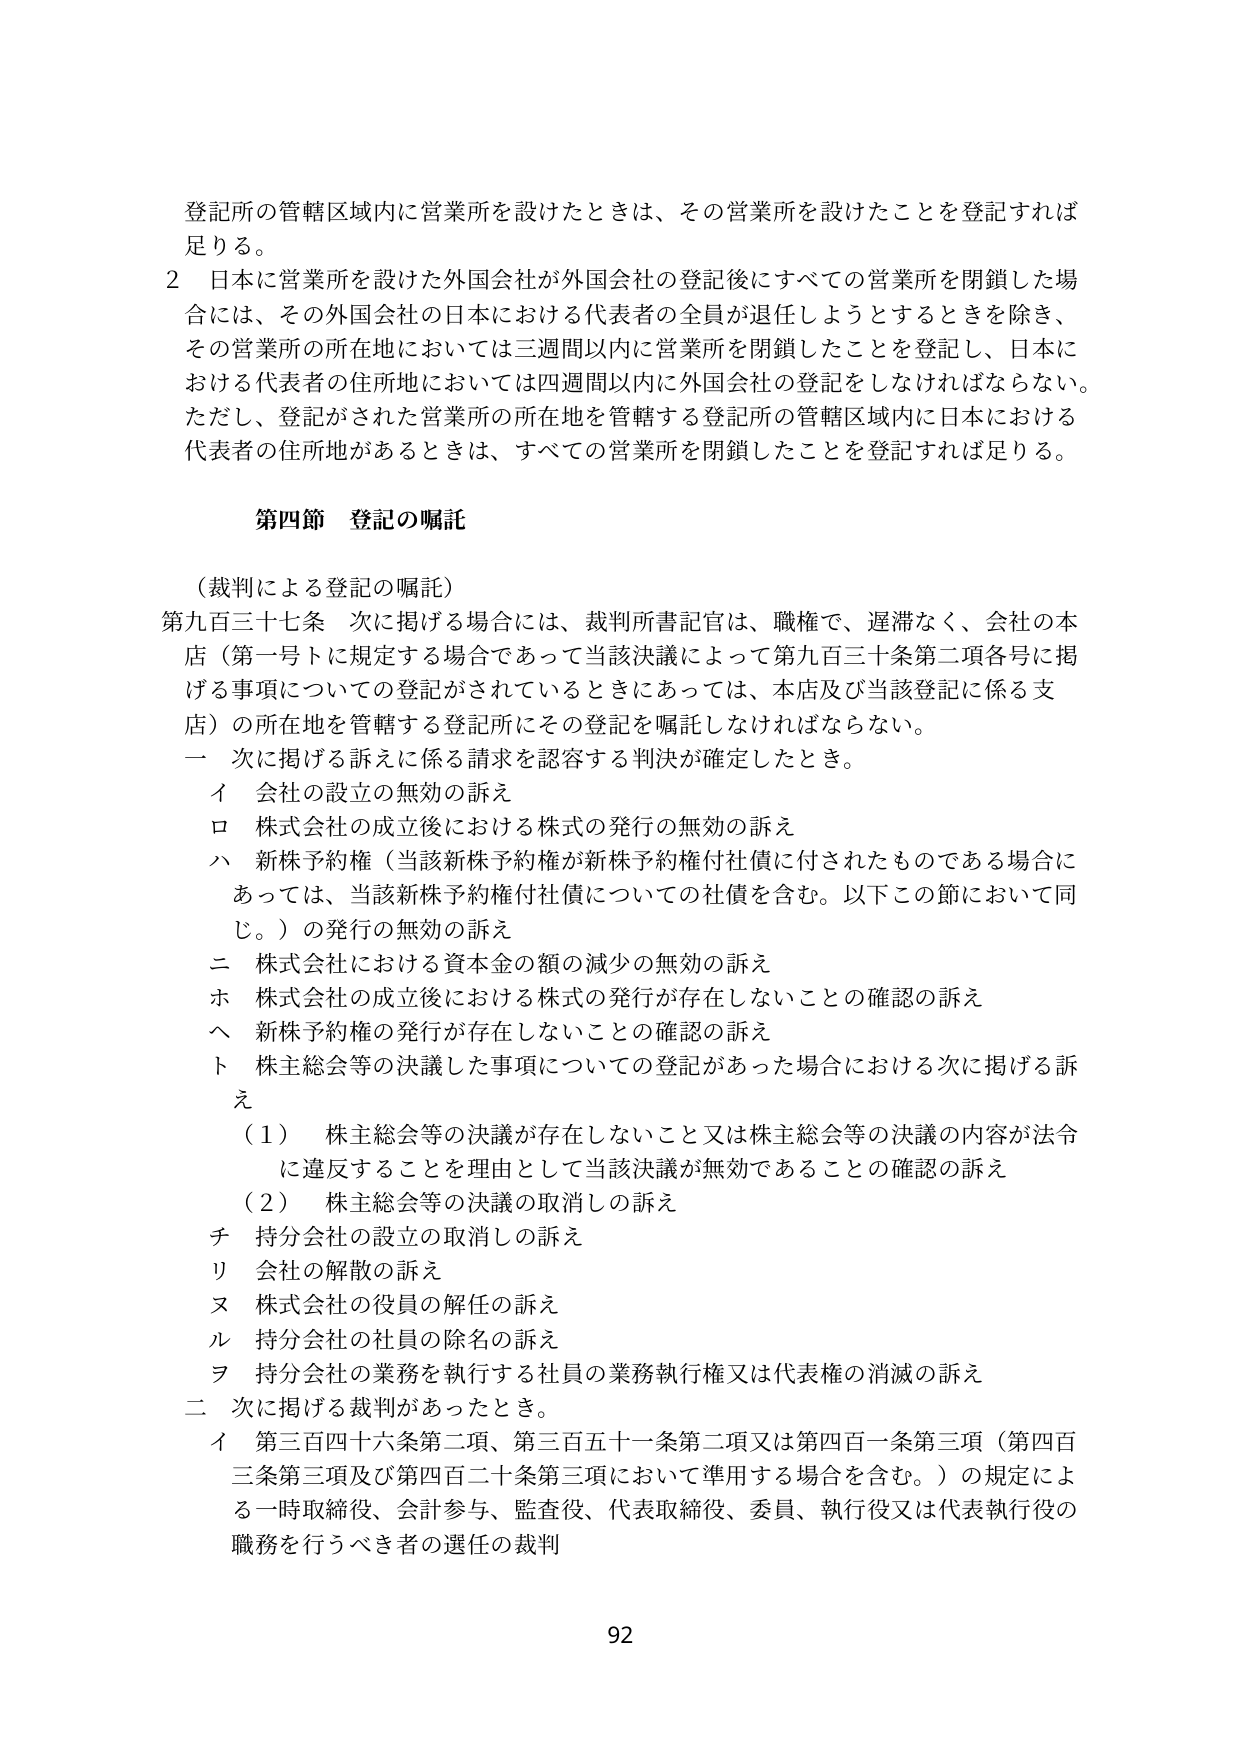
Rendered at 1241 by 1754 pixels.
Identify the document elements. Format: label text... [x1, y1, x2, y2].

text 第九百三十七条 次に掲げる場合には、裁判所書記官は、職権で、遅滞なく、会社の本店（第一号トに規定する場合であって当該決議によって第九百三十条第二項各号に掲げる事項についての登記がされているときにあっては、本店及び当該登記に係る支店）の所在地を管轄する登記所にその登記を嘱託しなければならない。 [161, 604, 1079, 740]
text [161, 194, 1079, 262]
text ロ 株式会社の成立後における株式の発行の無効の訴え [207, 809, 1079, 843]
text （裁判による登記の嘱託） [184, 569, 1079, 604]
text 第四節 登記の嘱託 [253, 501, 1079, 535]
text ２ 日本に営業所を設けた外国会社が外国会社の登記後にすべての営業所を閉鎖した場合には、その外国会社の日本における代表者の全員が退任しようとするときを除き、その営業所の所在地においては三週間以内に営業所を閉鎖したことを登記し、日本における代表者の住所地においては四週間以内に外国会社の登記をしなければならない。ただし、登記がされた営業所の所在地を管轄する登記所の管轄区域内に日本における代表者の住所地があるときは、すべての営業所を閉鎖したことを登記すれば足りる。 [161, 262, 1079, 467]
text 一 次に掲げる訴えに係る請求を認容する判決が確定したとき。 [184, 740, 1079, 774]
text ニ 株式会社における資本金の額の減少の無効の訴え [207, 945, 1079, 979]
text ヌ 株式会社の役員の解任の訴え [207, 1287, 1079, 1321]
text 二 次に掲げる裁判があったとき。 [184, 1389, 1079, 1424]
text ホ 株式会社の成立後における株式の発行が存在しないことの確認の訴え [207, 979, 1079, 1014]
text ハ 新株予約権（当該新株予約権が新株予約権付社債に付されたものである場合にあっては、当該新株予約権付社債についての社債を含む。以下この節において同じ。）の発行の無効の訴え [207, 843, 1079, 945]
text （１） 株主総会等の決議が存在しないこと又は株主総会等の決議の内容が法令に違反することを理由として当該決議が無効であることの確認の訴え [230, 1116, 1079, 1184]
text ヲ 持分会社の業務を執行する社員の業務執行権又は代表権の消滅の訴え [207, 1355, 1079, 1389]
text ト 株主総会等の決議した事項についての登記があった場合における次に掲げる訴え [207, 1048, 1079, 1116]
text イ 第三百四十六条第二項、第三百五十一条第二項又は第四百一条第三項（第四百三条第三項及び第四百二十条第三項において準用する場合を含む。）の規定による一時取締役、会計参与、監査役、代表取締役、委員、執行役又は代表執行役の職務を行うべき者の選任の裁判 [207, 1424, 1079, 1560]
text イ 会社の設立の無効の訴え [207, 774, 1079, 809]
text （２） 株主総会等の決議の取消しの訴え [230, 1184, 1079, 1219]
text ル 持分会社の社員の除名の訴え [207, 1321, 1079, 1355]
text チ 持分会社の設立の取消しの訴え [207, 1219, 1079, 1253]
text リ 会社の解散の訴え [207, 1253, 1079, 1287]
text ヘ 新株予約権の発行が存在しないことの確認の訴え [207, 1014, 1079, 1048]
